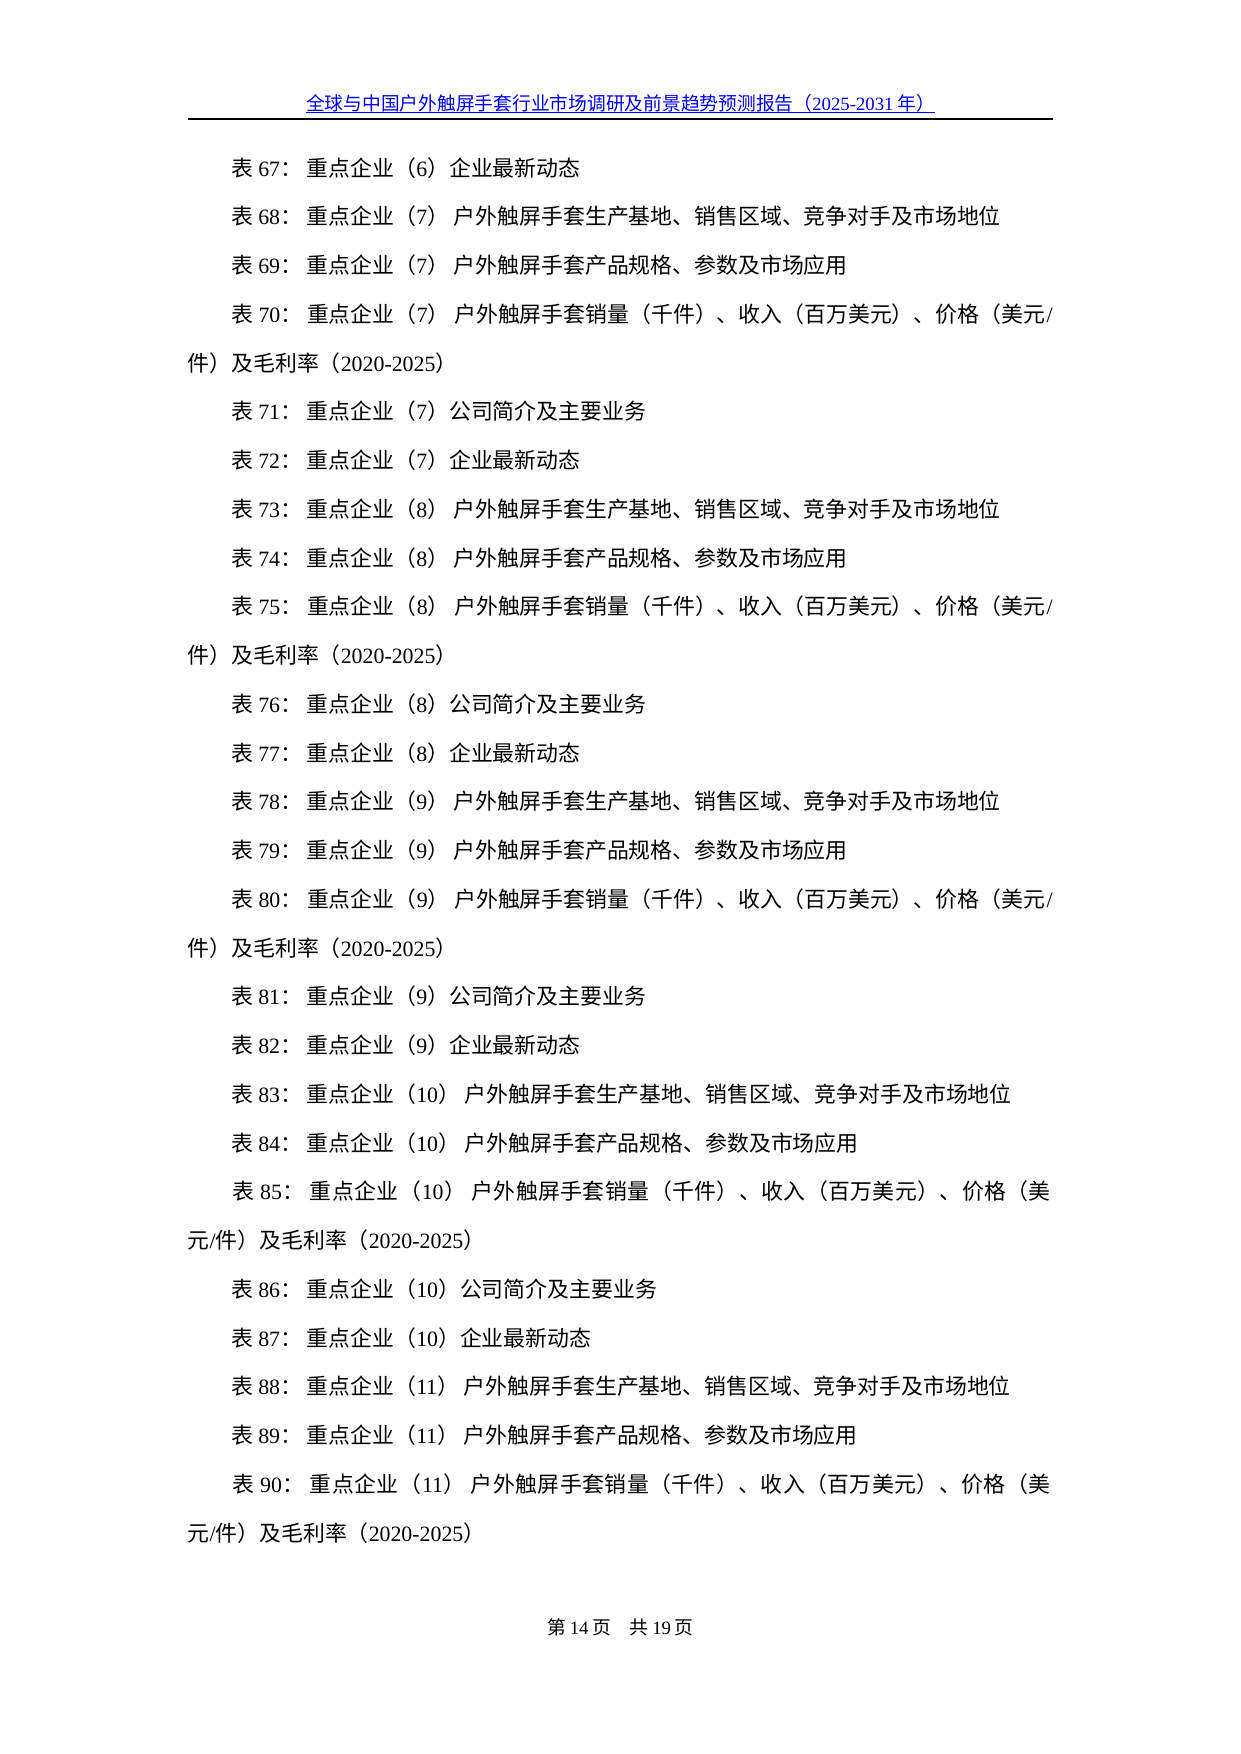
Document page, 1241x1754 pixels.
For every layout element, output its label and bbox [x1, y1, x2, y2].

text [187, 150, 1053, 1548]
